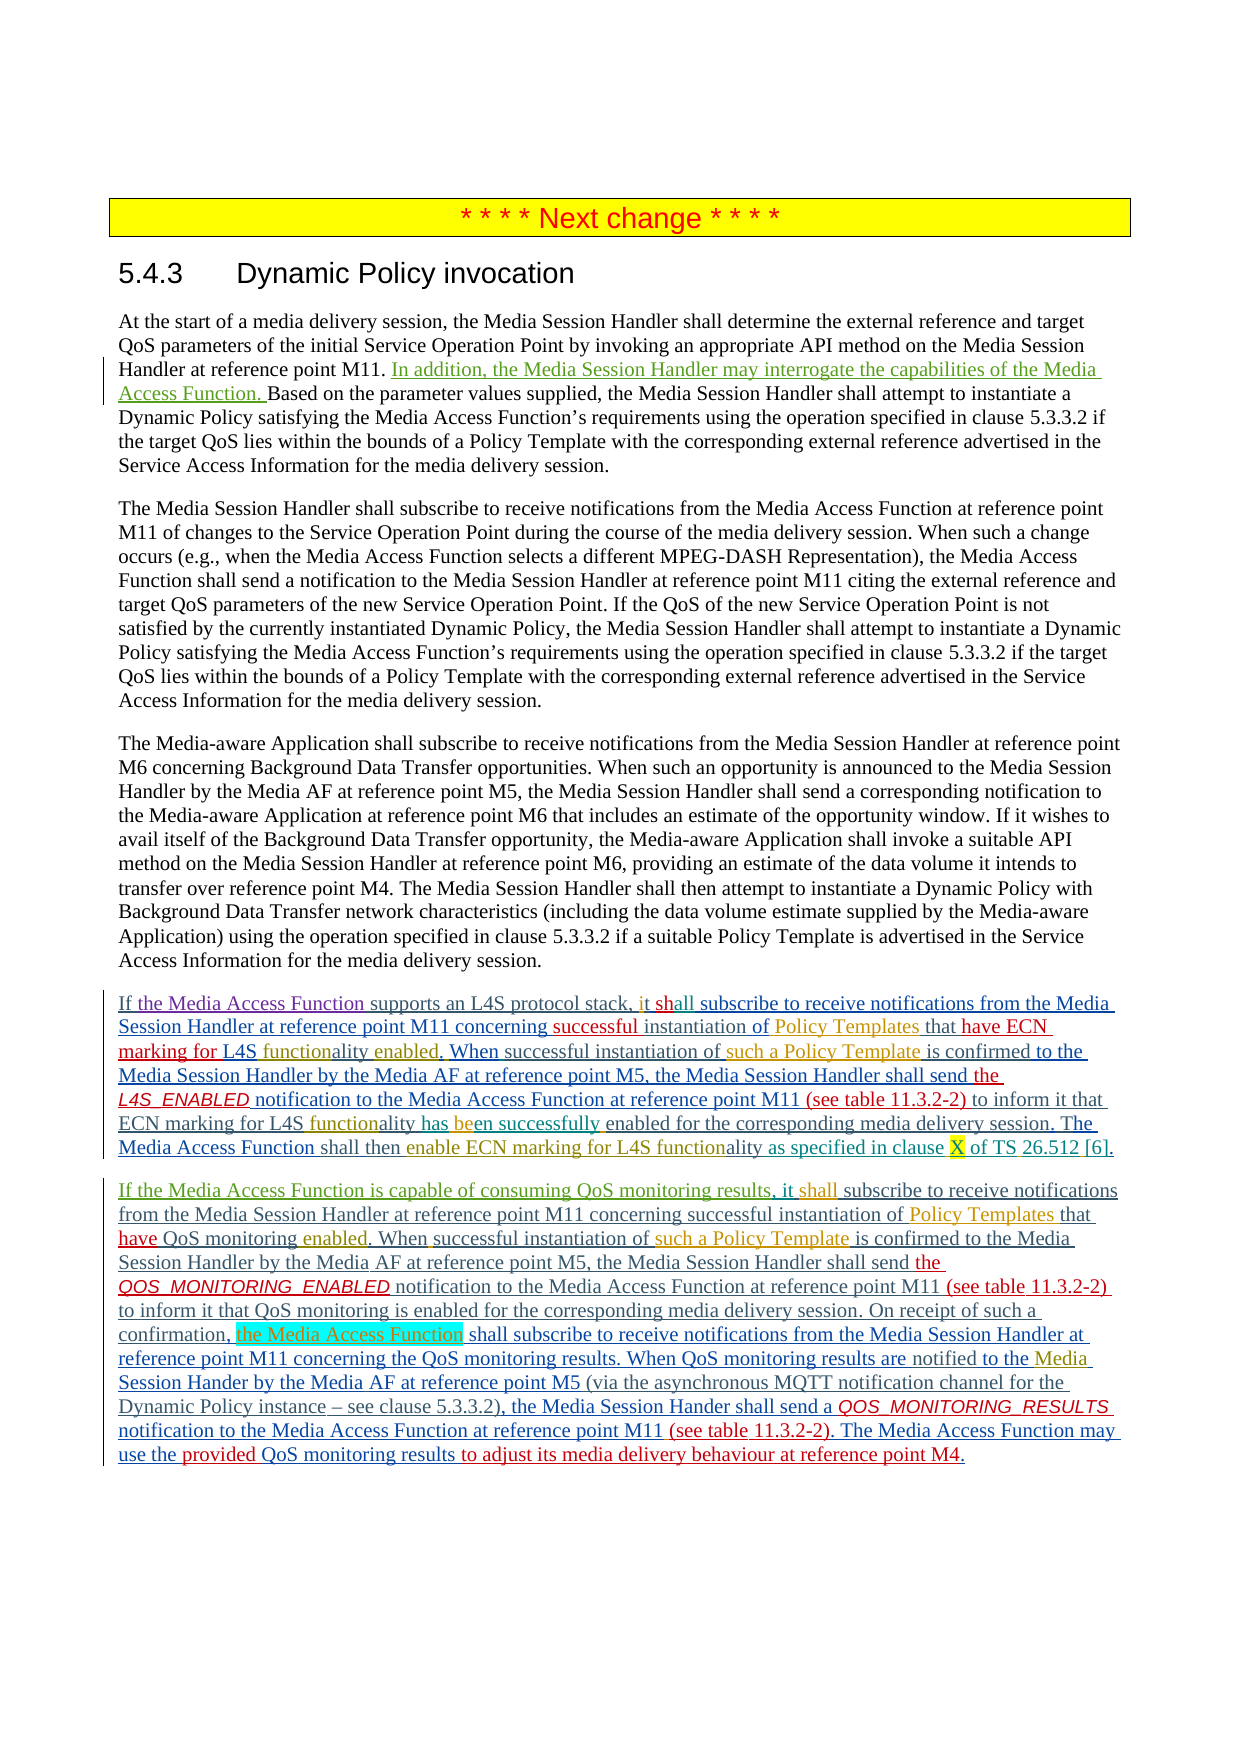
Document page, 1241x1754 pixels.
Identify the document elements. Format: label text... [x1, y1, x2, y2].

text The Media-aware Application shall subscribe to receive notifications from the Media Session Handler at reference point M6 concerning Background Data Transfer opportunities. When such an opportunity is announced to the Media Session Handler by the Media AF at reference point M5, the Media Session Handler shall send a corresponding notification to the Media-aware Application at reference point M6 that includes an estimate of the opportunity window. If it wishes to avail itself of the Background Data Transfer opportunity, the Media-aware Application shall invoke a suitable API method on the Media Session Handler at reference point M6, providing an estimate of the data volume it intends to transfer over reference point M4. The Media Session Handler shall then attempt to instantiate a Dynamic Policy with Background Data Transfer network characteristics (including the data volume estimate supplied by the Media-aware Application) using the operation specified in clause 5.3.3.2 if a suitable Policy Template is advertised in the Service Access Information for the media delivery session. [118, 731, 1122, 972]
text At the start of a media delivery session, the Media Session Handler shall determine the external reference and target QoS parameters of the initial Service Operation Point by invoking an appropriate API method on the Media Session Handler at reference point M11. Based on the parameter values supplied, the Media Session Handler shall attempt to instantiate a Dynamic Policy satisfying the Media Access Function’s requirements using the operation specified in clause 5.3.3.2 if the target QoS lies within the bounds of a Policy Template with the corresponding external reference advertised in the Service Access Information for the media delivery session. [118, 308, 1122, 477]
subtitle 5.4.3 Dynamic Policy invocation [118, 256, 1122, 290]
text * * * * Next change * * * * [110, 199, 1130, 236]
text The Media Session Handler shall subscribe to receive notifications from the Media Access Function at reference point M11 of changes to the Service Operation Point during the course of the media delivery session. When such a change occurs (e.g., when the Media Access Function selects a different MPEG-DASH Representation), the Media Access Function shall send a notification to the Media Session Handler at reference point M11 citing the external reference and target QoS parameters of the new Service Operation Point. If the QoS of the new Service Operation Point is not satisfied by the currently instantiated Dynamic Policy, the Media Session Handler shall attempt to instantiate a Dynamic Policy satisfying the Media Access Function’s requirements using the operation specified in clause 5.3.3.2 if the target QoS lies within the bounds of a Policy Template with the corresponding external reference advertised in the Service Access Information for the media delivery session. [118, 496, 1122, 712]
